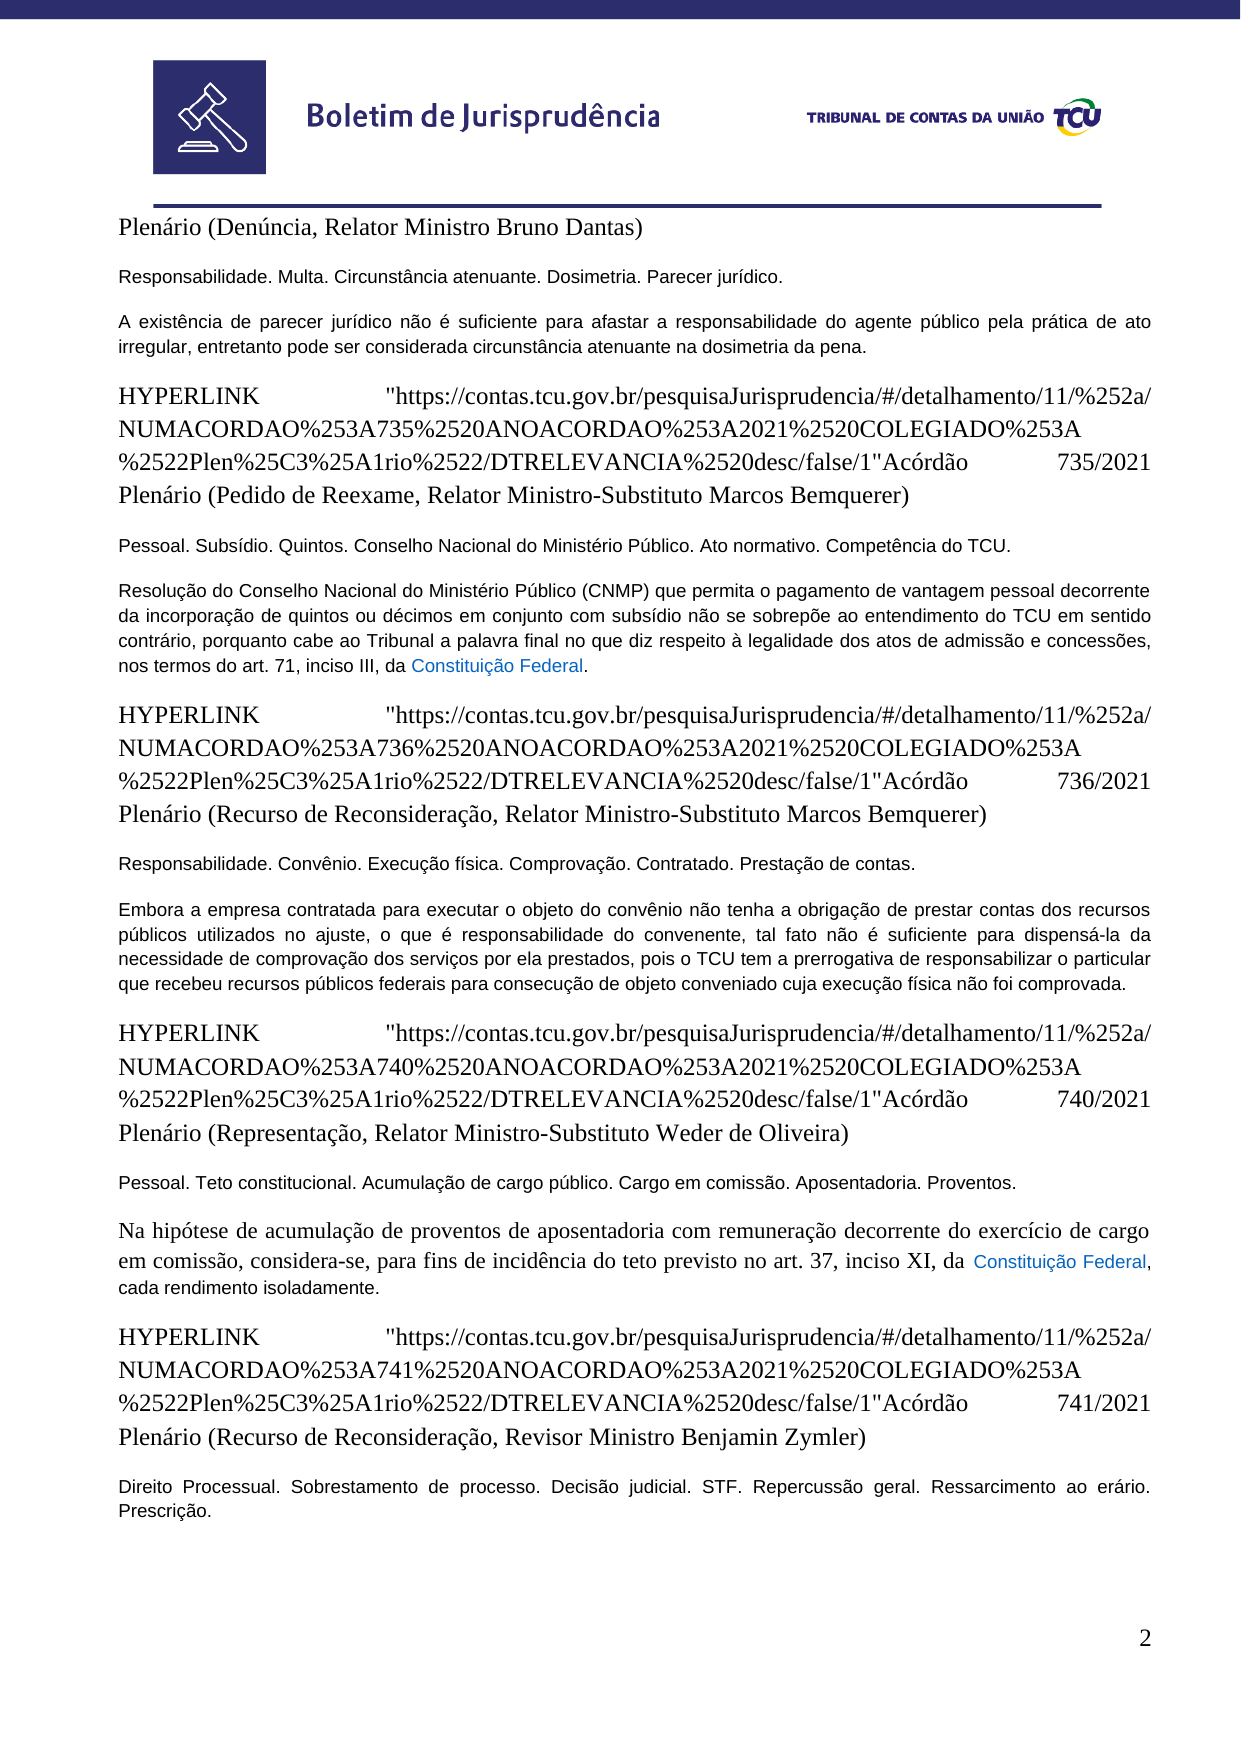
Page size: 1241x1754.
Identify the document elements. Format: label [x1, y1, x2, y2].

picture [0, 0, 1241, 208]
